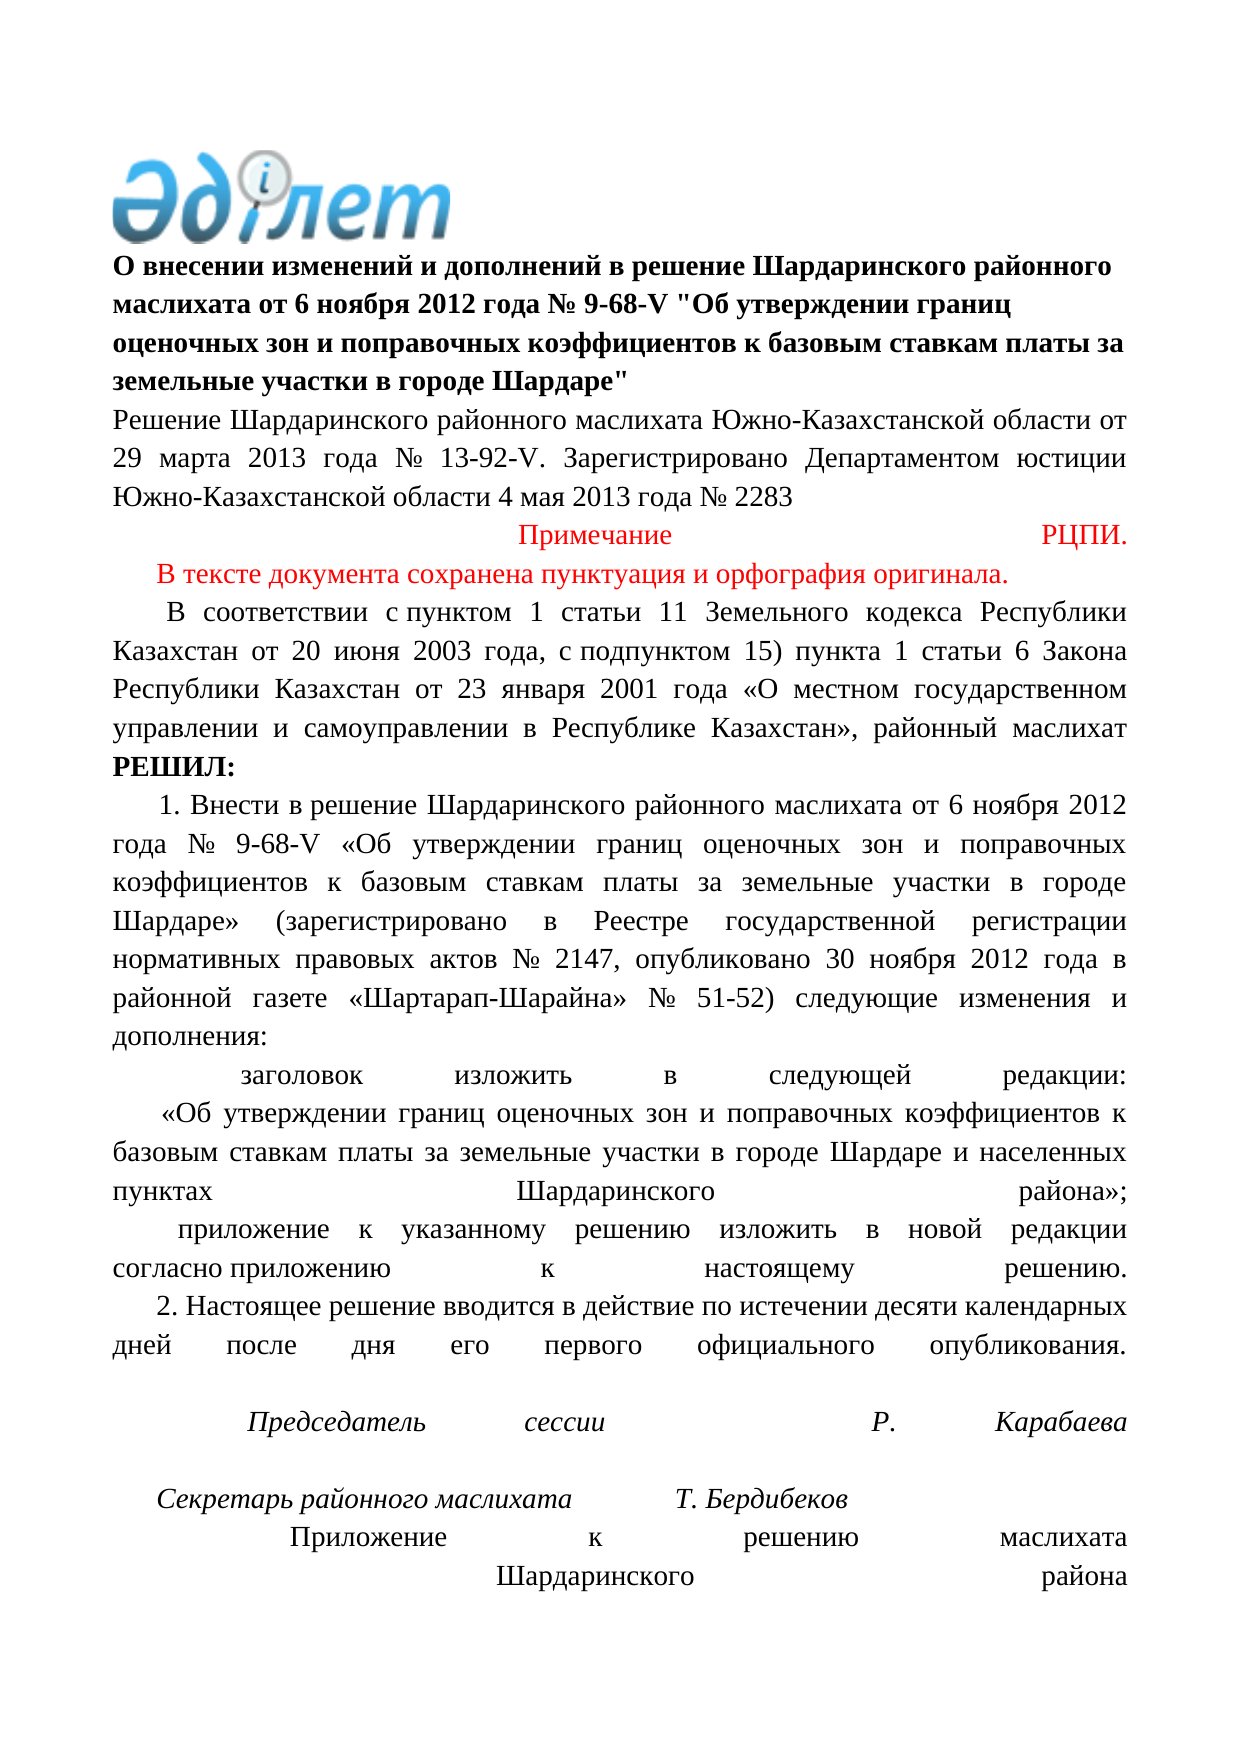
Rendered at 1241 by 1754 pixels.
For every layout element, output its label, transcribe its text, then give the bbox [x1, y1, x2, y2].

picture [112, 150, 451, 244]
text В соответствии с пунктом 1 статьи 11 Земельного кодекса Республики Казахстан от 20 июня 2003 года, с подпунктом 15) пункта 1 статьи 6 Закона Республики Казахстан от 23 января 2001 года «О местном государственном управлении и самоуправлении в Республике Казахстан», районный маслихат РЕШИЛ: 1. Внести в решение Шардаринского районного маслихата от 6 ноября 2012 года № 9-68-V «Об утверждении границ оценочных зон и поправочных коэффициентов к базовым ставкам платы за земельные участки в городе Шардаре» (зарегистрировано в Реестре государственной регистрации нормативных правовых актов № 2147, опубликовано 30 ноября 2012 года в районной газете «Шартарап-Шарайна» № 51-52) следующие изменения и дополнения: заголовок изложить в следующей редакции: «Об утверждении границ оценочных зон и поправочных коэффициентов к базовым ставкам платы за земельные участки в городе Шардаре и населенных пунктах Шардаринского района»; приложение к указанному решению изложить в новой редакции согласно приложению к настоящему решению. 2. Настоящее решение вводится в действие по истечении десяти календарных дней после дня его первого официального опубликования. Председатель сессии Р. Карабаева Секретарь районного маслихата Т. Бердибеков [112, 594, 1128, 1514]
text О внесении изменений и дополнений в решение Шардаринского районного маслихата от 6 ноября 2012 года № 9-68-V "Об утверждении границ оценочных зон и поправочных коэффициентов к базовым ставкам платы за земельные участки в городе Шардаре" [112, 248, 1128, 397]
text Решение Шардаринского районного маслихата Южно-Казахстанской области от 29 марта 2013 года № 13-92-V. Зарегистрировано Департаментом юстиции Южно-Казахстанской области 4 мая 2013 года № 2283 [112, 402, 1128, 512]
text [112, 1519, 1128, 1592]
text Примечание РЦПИ. В тексте документа сохранена пунктуация и орфография оригинала. [112, 517, 1128, 589]
